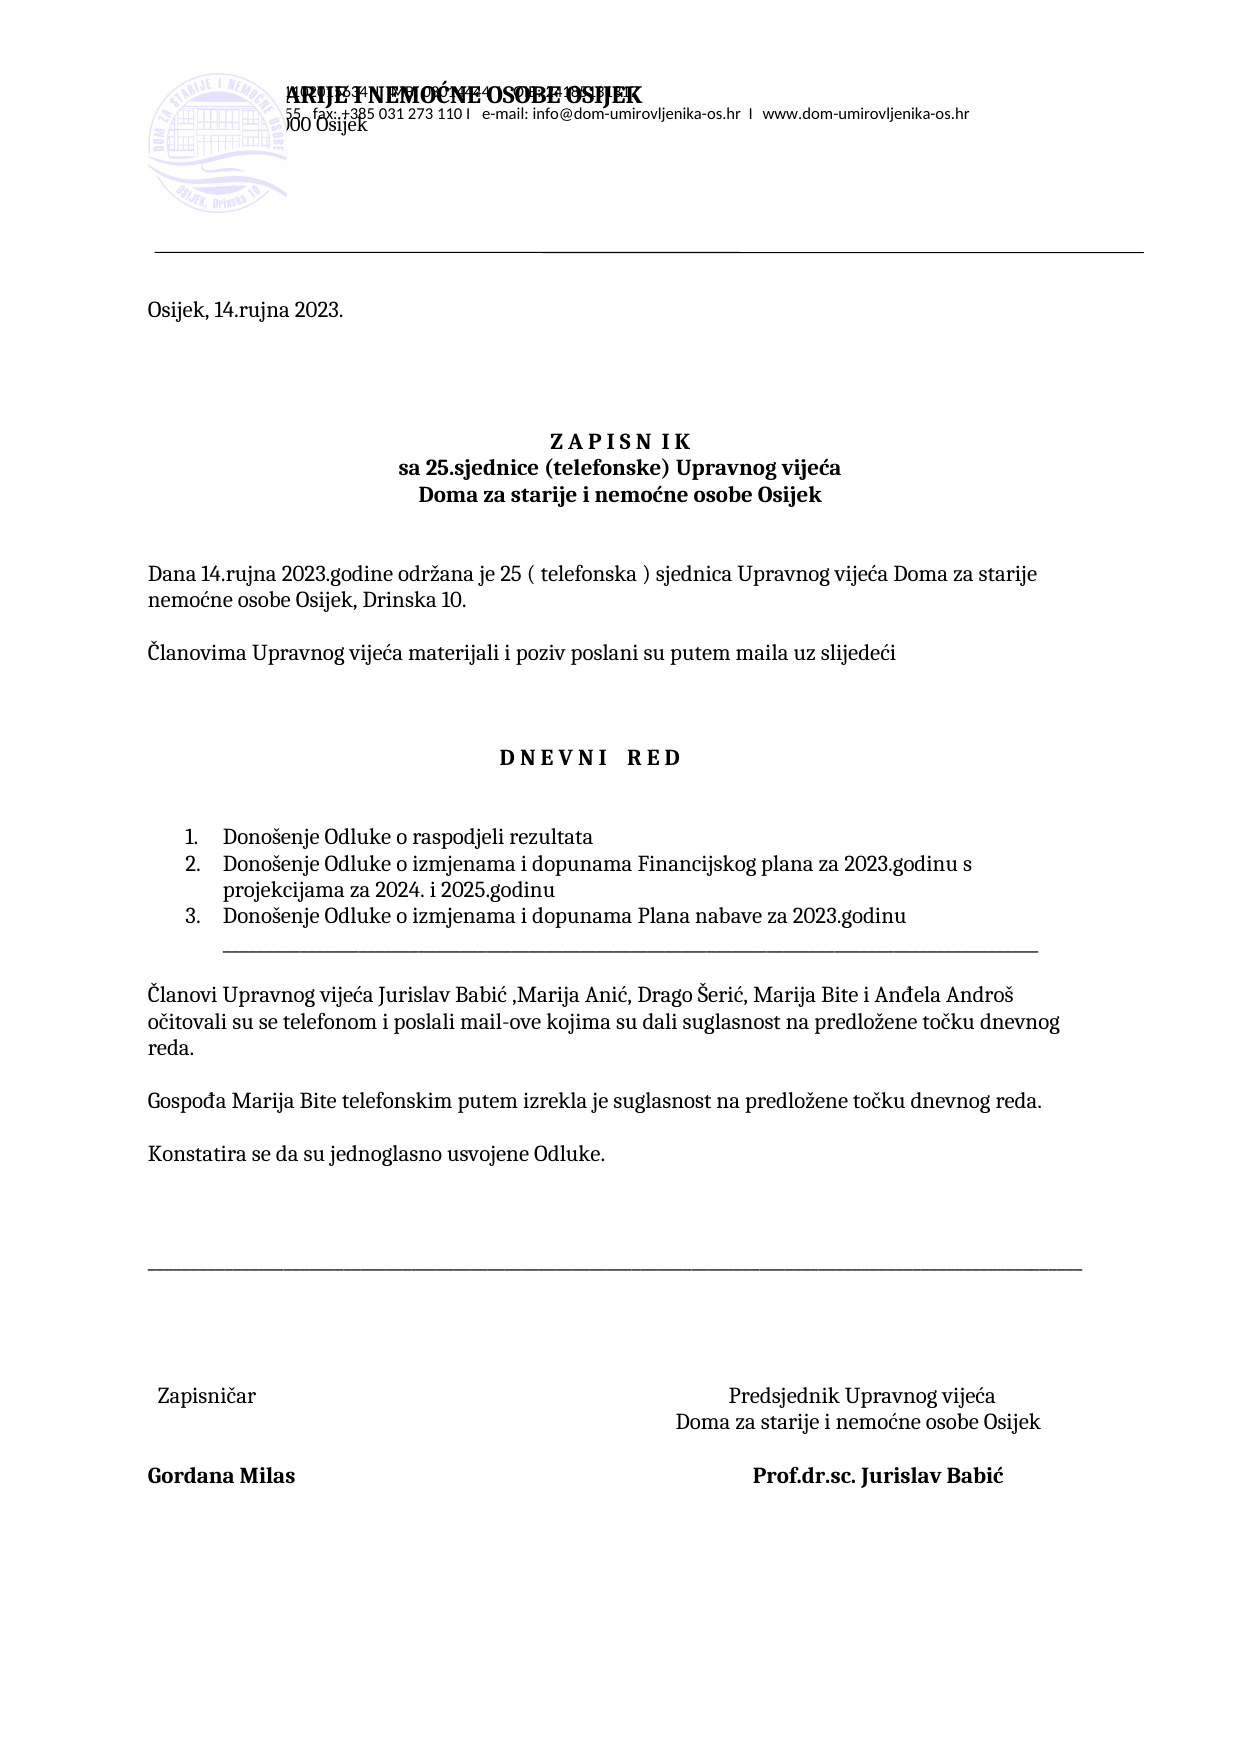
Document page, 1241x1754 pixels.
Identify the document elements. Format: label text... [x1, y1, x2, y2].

text ______________________________________________________________________________________________________________ [148, 1219, 1092, 1274]
text Doma za starije i nemoćne osobe Osijek [148, 1409, 1092, 1435]
text Osijek, 14.rujna 2023. [148, 297, 1092, 323]
text Z A P I S N I K [148, 429, 1092, 455]
list Donošenje Odluke o raspodjeli rezultata [185, 824, 1092, 850]
text Gospođa Marija Bite telefonskim putem izrekla je suglasnost na predložene točku dnevnog reda. [148, 1088, 1092, 1114]
text Doma za starije i nemoćne osobe Osijek [148, 481, 1092, 508]
text Konstatira se da su jednoglasno usvojene Odluke. [148, 1140, 1092, 1167]
text Zapisničar Predsjednik Upravnog vijeća [148, 1382, 1092, 1409]
text Gordana Milas Prof.dr.sc. Jurislav Babić [148, 1463, 1092, 1489]
text D N E V N I R E D [148, 745, 1092, 771]
text ________________________________________________________________________________________________ [223, 929, 1092, 956]
text Dana 14.rujna 2023.godine održana je 25 ( telefonska ) sjednica Upravnog vijeća Doma za starije nemoćne osobe Osijek, Drinska 10. [148, 561, 1092, 613]
list Donošenje Odluke o izmjenama i dopunama Plana nabave za 2023.godinu [185, 903, 1092, 929]
text sa 25.sjednice (telefonske) Upravnog vijeća [148, 455, 1092, 481]
text Članovima Upravnog vijeća materijali i poziv poslani su putem maila uz slijedeći [148, 639, 1092, 666]
list Donošenje Odluke o izmjenama i dopunama Financijskog plana za 2023.godinu s projekcijama za 2024. i 2025.godinu [185, 850, 1092, 903]
text Članovi Upravnog vijeća Jurislav Babić ,Marija Anić, Drago Šerić, Marija Bite i Anđela Androš očitovali su se telefonom i poslali mail-ove kojima su dali suglasnost na predložene točku dnevnog reda. [148, 982, 1092, 1061]
